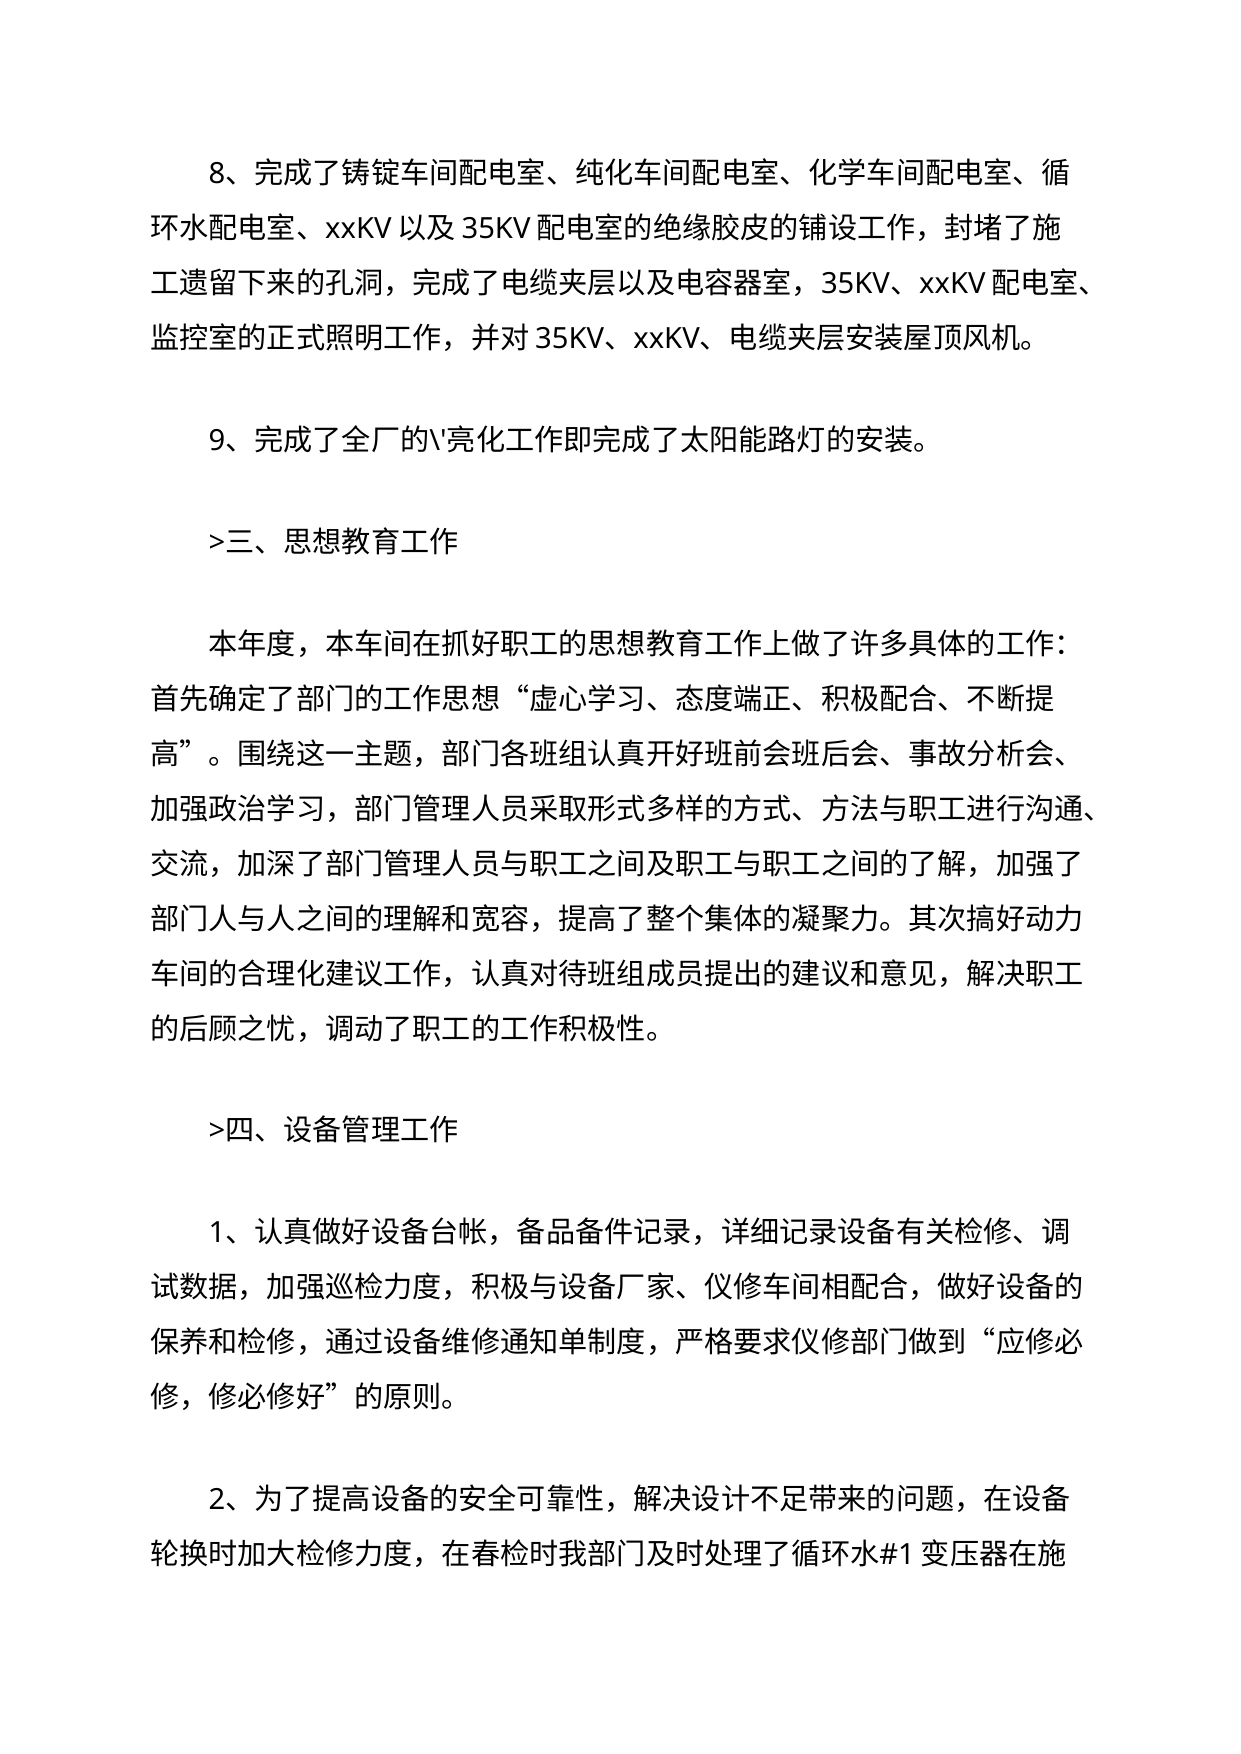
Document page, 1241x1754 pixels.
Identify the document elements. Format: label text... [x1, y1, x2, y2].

text 1、认真做好设备台帐，备品备件记录，详细记录设备有关检修、调试数据，加强巡检力度，积极与设备厂家、仪修车间相配合，做好设备的保养和检修，通过设备维修通知单制度，严格要求仪修部门做到“应修必修，修必修好”的原则。 [150, 1209, 1090, 1416]
text >三、思想教育工作 [150, 519, 1090, 561]
text 本年度，本车间在抓好职工的思想教育工作上做了许多具体的工作：首先确定了部门的工作思想“虚心学习、态度端正、积极配合、不断提高”。围绕这一主题，部门各班组认真开好班前会班后会、事故分析会、加强政治学习，部门管理人员采取形式多样的方式、方法与职工进行沟通、交流，加深了部门管理人员与职工之间及职工与职工之间的了解，加强了部门人与人之间的理解和宽容，提高了整个集体的凝聚力。其次搞好动力车间的合理化建议工作，认真对待班组成员提出的建议和意见，解决职工的后顾之忧，调动了职工的工作积极性。 [150, 621, 1090, 1047]
text 8、完成了铸锭车间配电室、纯化车间配电室、化学车间配电室、循环水配电室、xxKV以及35KV配电室的绝缘胶皮的铺设工作，封堵了施工遗留下来的孔洞，完成了电缆夹层以及电容器室，35KV、xxKV配电室、监控室的正式照明工作，并对35KV、xxKV、电缆夹层安装屋顶风机。 [150, 150, 1090, 357]
text 9、完成了全厂的\'亮化工作即完成了太阳能路灯的安装。 [150, 417, 1090, 459]
text >四、设备管理工作 [150, 1107, 1090, 1149]
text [150, 1476, 1090, 1573]
